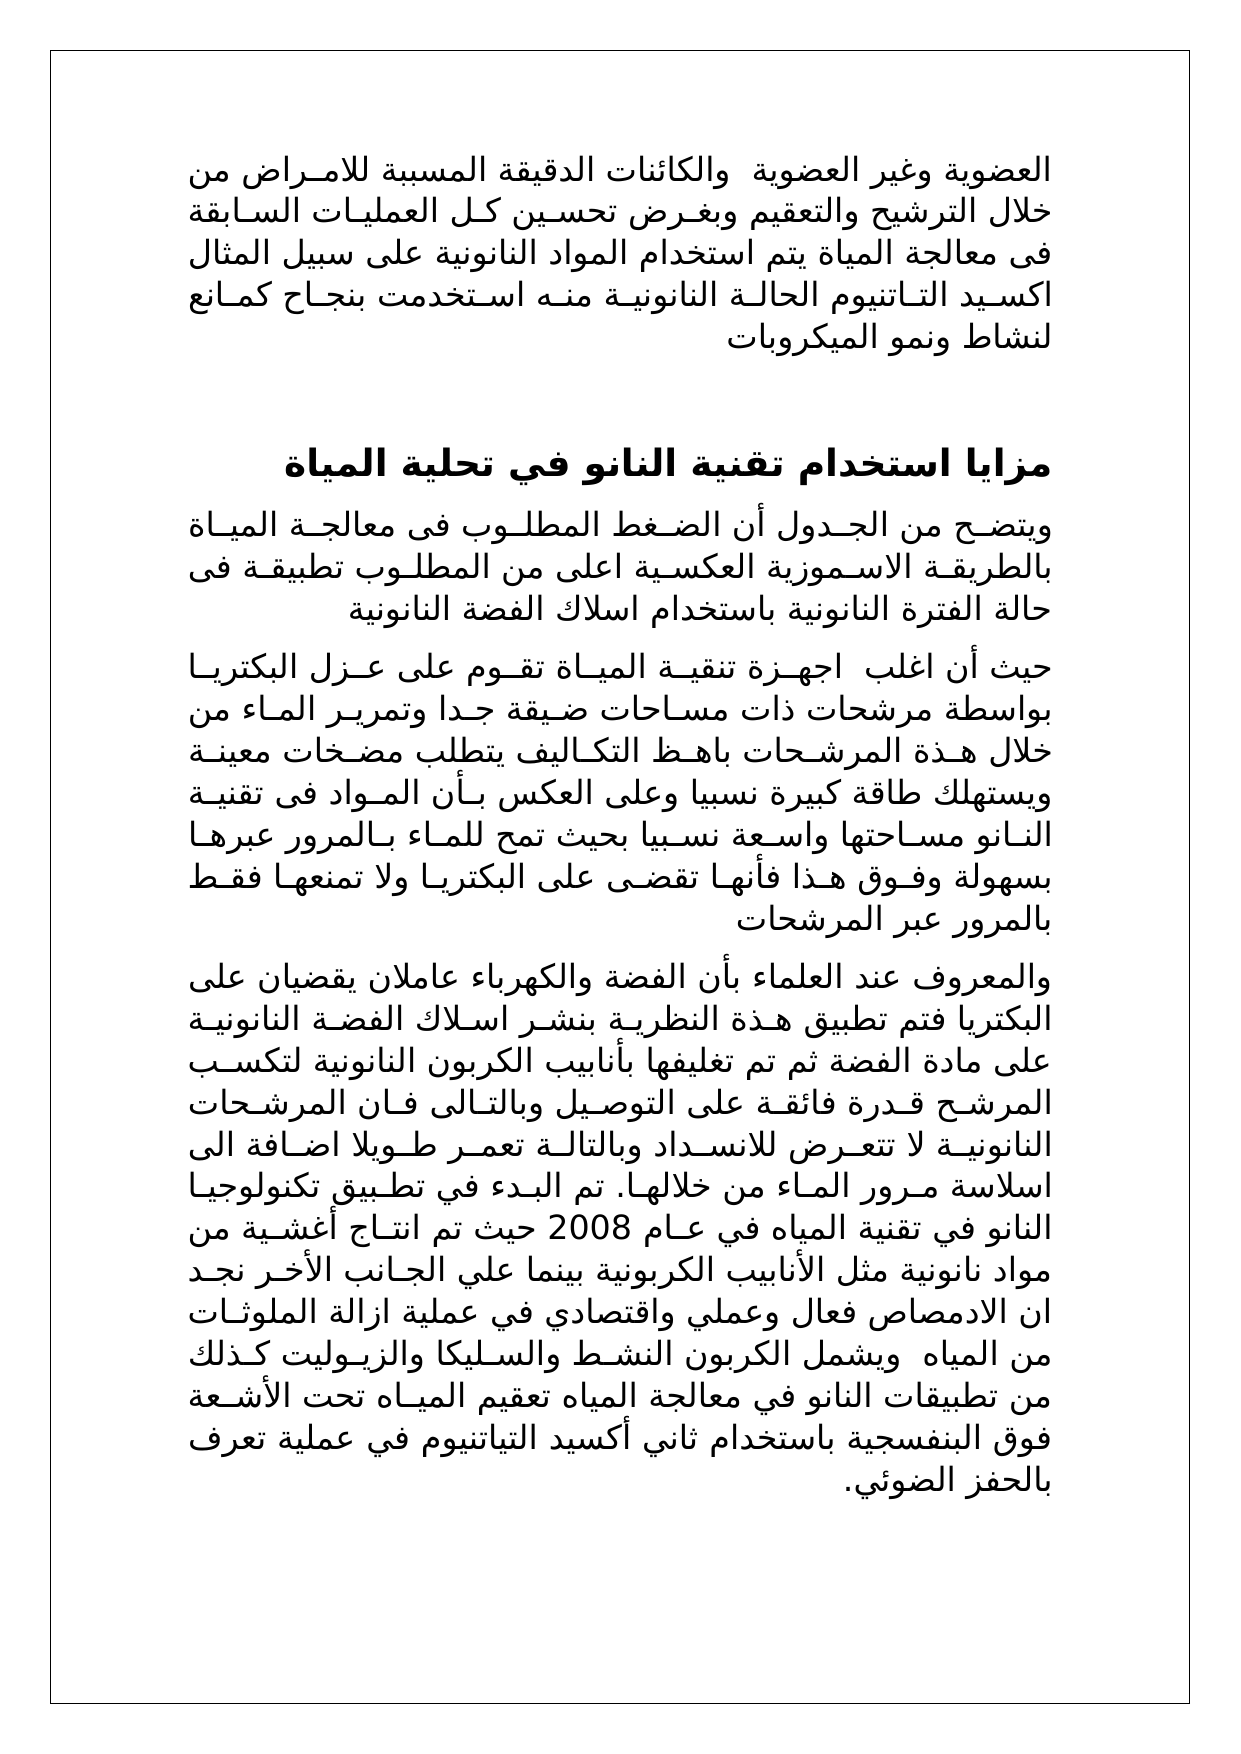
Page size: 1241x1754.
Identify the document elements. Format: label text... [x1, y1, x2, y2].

text مزايا استخدام تقنية النانو في تحلية المياة [187, 442, 1053, 485]
text ويتضح من الجدول أن الضغط المطلوب فى معالجة المياة بالطريقة الاسموزية العكسية اعلى من المطلوب تطبيقة فى حالة الفترة النانونية باستخدام اسلاك الفضة النانونية [187, 505, 1053, 628]
text والمعروف عند العلماء بأن الفضة والكهرباء عاملان يقضيان على البكتريا فتم تطبيق هذة النظرية بنشر اسلاك الفضة النانونية على مادة الفضة ثم تم تغليفها بأنابيب الكربون النانونية لتكسب المرشح قدرة فائقة على التوصيل وبالتالى فان المرشحات النانونية لا تتعرض للانسداد وبالتالة تعمر طويلا اضافة الى اسلاسة مرور الماء من خلالها. تم البدء في تطبيق تكنولوجيا النانو في تقنية المياه في عام 2008 حيث تم انتاج أغشية من مواد نانونية مثل الأنابيب الكربونية بينما علي الجانب الأخر نجد ان الادمصاص فعال وعملي واقتصادي في عملية ازالة الملوثات من المياه ويشمل الكربون النشط والسليكا والزيوليت كذلك من تطبيقات النانو في معالجة المياه تعقيم المياه تحت الأشعة فوق البنفسجية باستخدام ثاني أكسيد التياتنيوم في عملية تعرف بالحفز الضوئي. [187, 957, 1053, 1499]
text حيث أن اغلب اجهزة تنقية المياة تقوم على عزل البكتريا بواسطة مرشحات ذات مساحات ضيقة جدا وتمرير الماء من خلال هذة المرشحات باهظ التكاليف يتطلب مضخات معينة ويستهلك طاقة كبيرة نسبيا وعلى العكس بأن المواد فى تقنية النانو مساحتها واسعة نسبيا بحيث تمح للماء بالمرور عبرها بسهولة وفوق هذا فأنها تقضى على البكتريا ولا تمنعها فقط بالمرور عبر المرشحات [187, 648, 1053, 938]
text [187, 150, 1053, 356]
